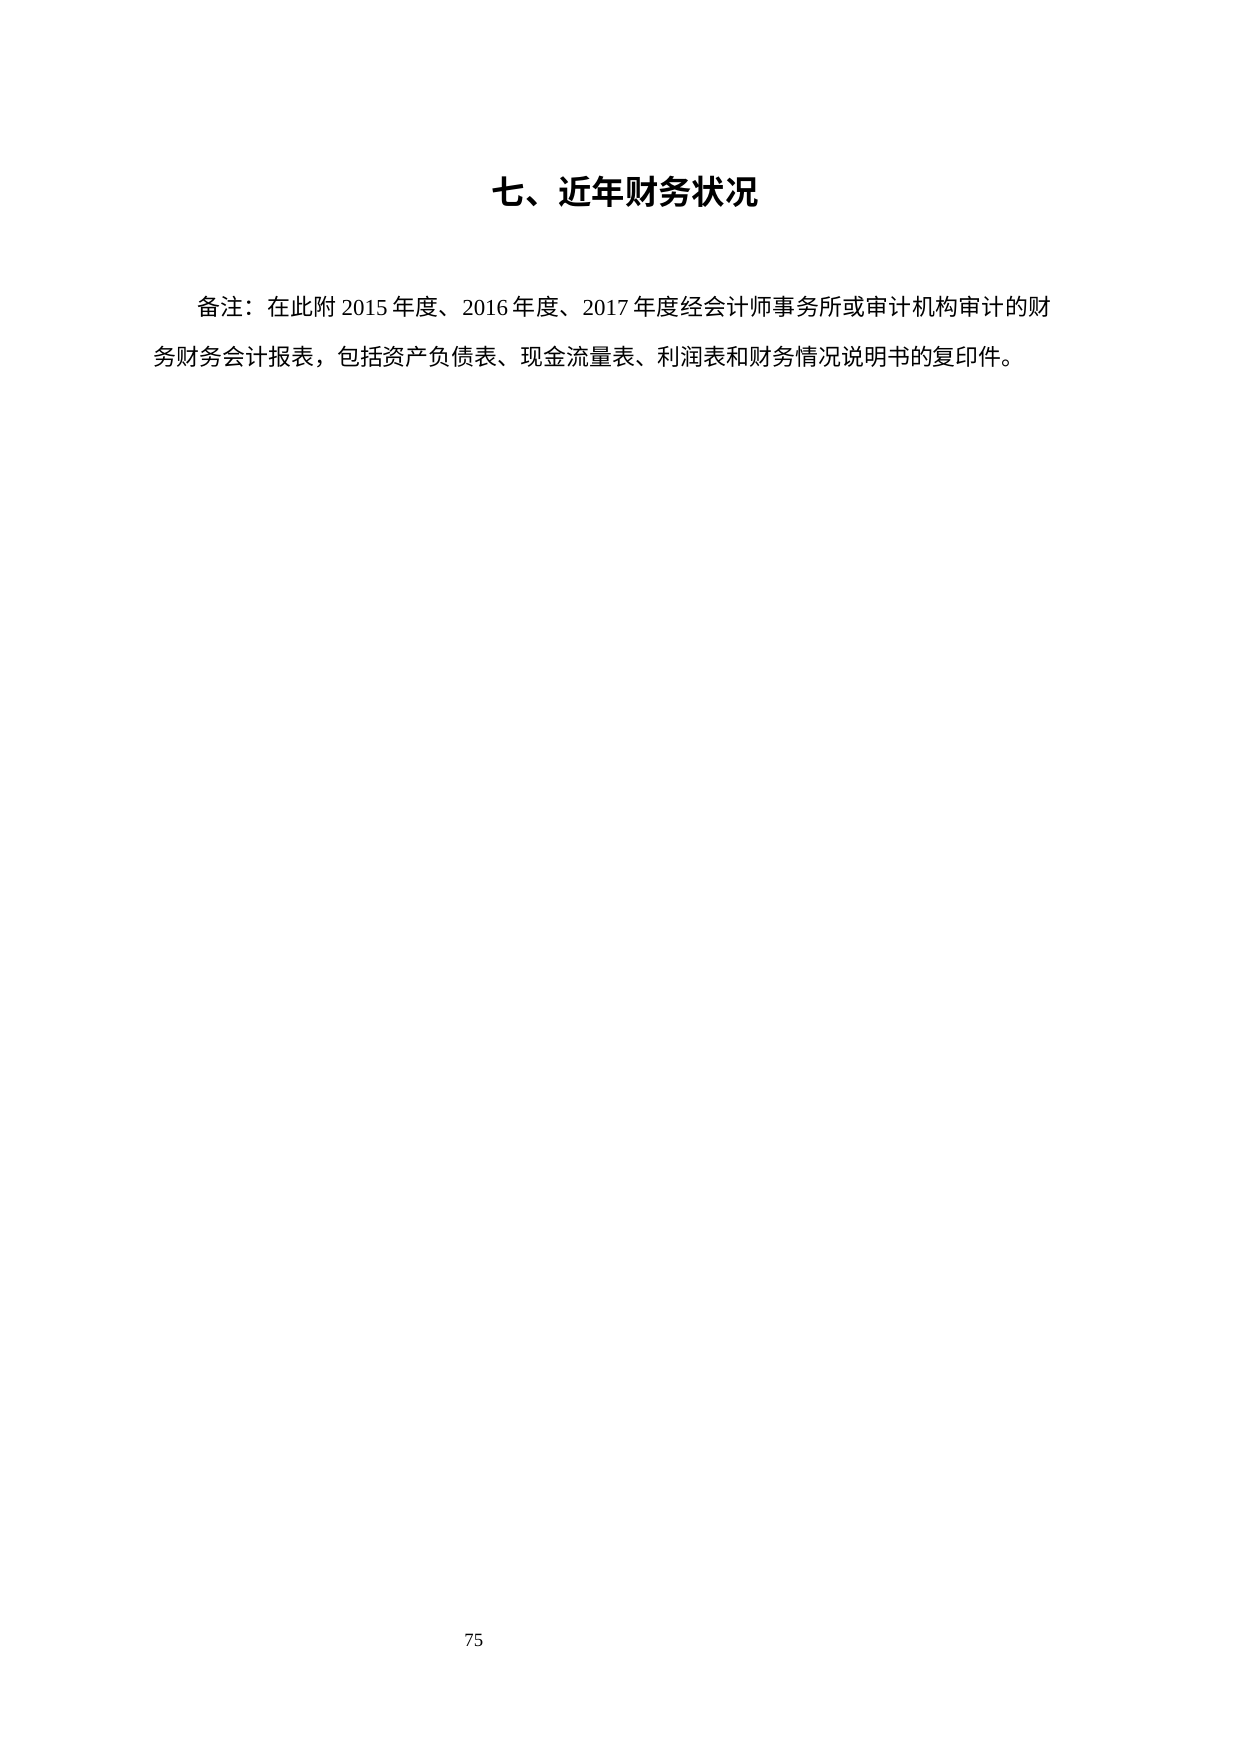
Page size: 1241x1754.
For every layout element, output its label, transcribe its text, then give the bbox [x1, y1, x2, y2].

text 备注：在此附2015年度、2016年度、2017年度经会计师事务所或审计机构审计的财务财务会计报表，包括资产负债表、现金流量表、利润表和财务情况说明书的复印件。 [153, 289, 1052, 372]
text 七、近年财务状况 [153, 165, 1052, 214]
